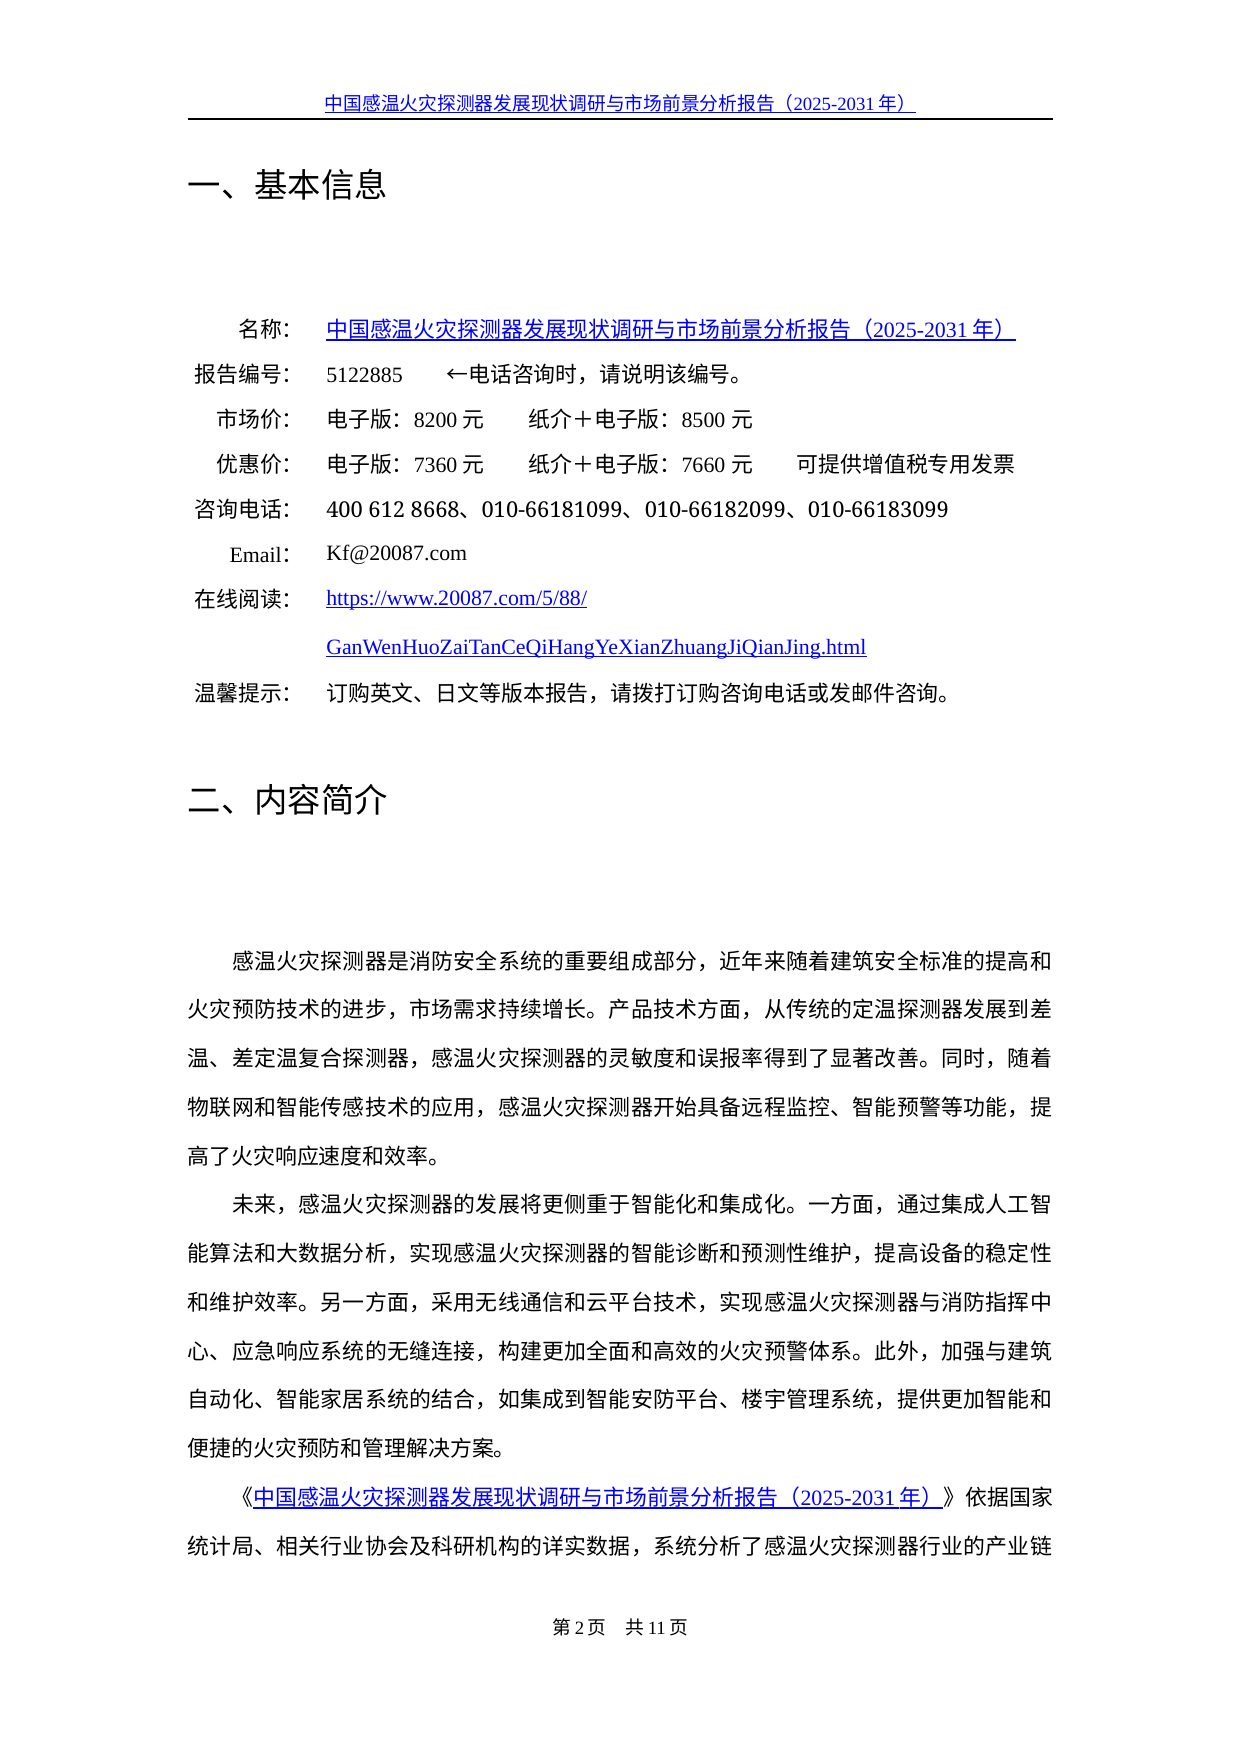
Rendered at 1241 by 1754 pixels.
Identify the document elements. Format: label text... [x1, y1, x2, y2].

table_cell 在线阅读： [167, 582, 315, 675]
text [187, 943, 1053, 1561]
table_cell [315, 582, 1073, 675]
table_cell 咨询电话： [167, 492, 315, 537]
table_cell 市场价： [167, 402, 315, 447]
table_cell 电子版：7360 元 纸介＋电子版：7660 元 可提供增值税专用发票 [315, 447, 1073, 492]
table_cell 报告编号： [167, 357, 315, 402]
table_cell 优惠价： [167, 447, 315, 492]
table_header 名称： [167, 312, 315, 357]
table_cell Kf@20087.com [315, 537, 1073, 582]
table_cell 400 612 8668、010-66181099、010-66182099、010-66183099 [315, 492, 1073, 537]
table_header 中国感温火灾探测器发展现状调研与市场前景分析报告（2025-2031年） [315, 312, 1073, 357]
title 二、内容简介 [187, 766, 1053, 831]
table_cell 订购英文、日文等版本报告，请拨打订购咨询电话或发邮件咨询。 [315, 675, 1073, 720]
title 一、基本信息 [187, 150, 1053, 215]
table_cell 5122885 ←电话咨询时，请说明该编号。 [315, 357, 1073, 402]
table_cell Email： [167, 537, 315, 582]
table_cell 电子版：8200 元 纸介＋电子版：8500 元 [315, 402, 1073, 447]
table_cell 温馨提示： [167, 675, 315, 720]
